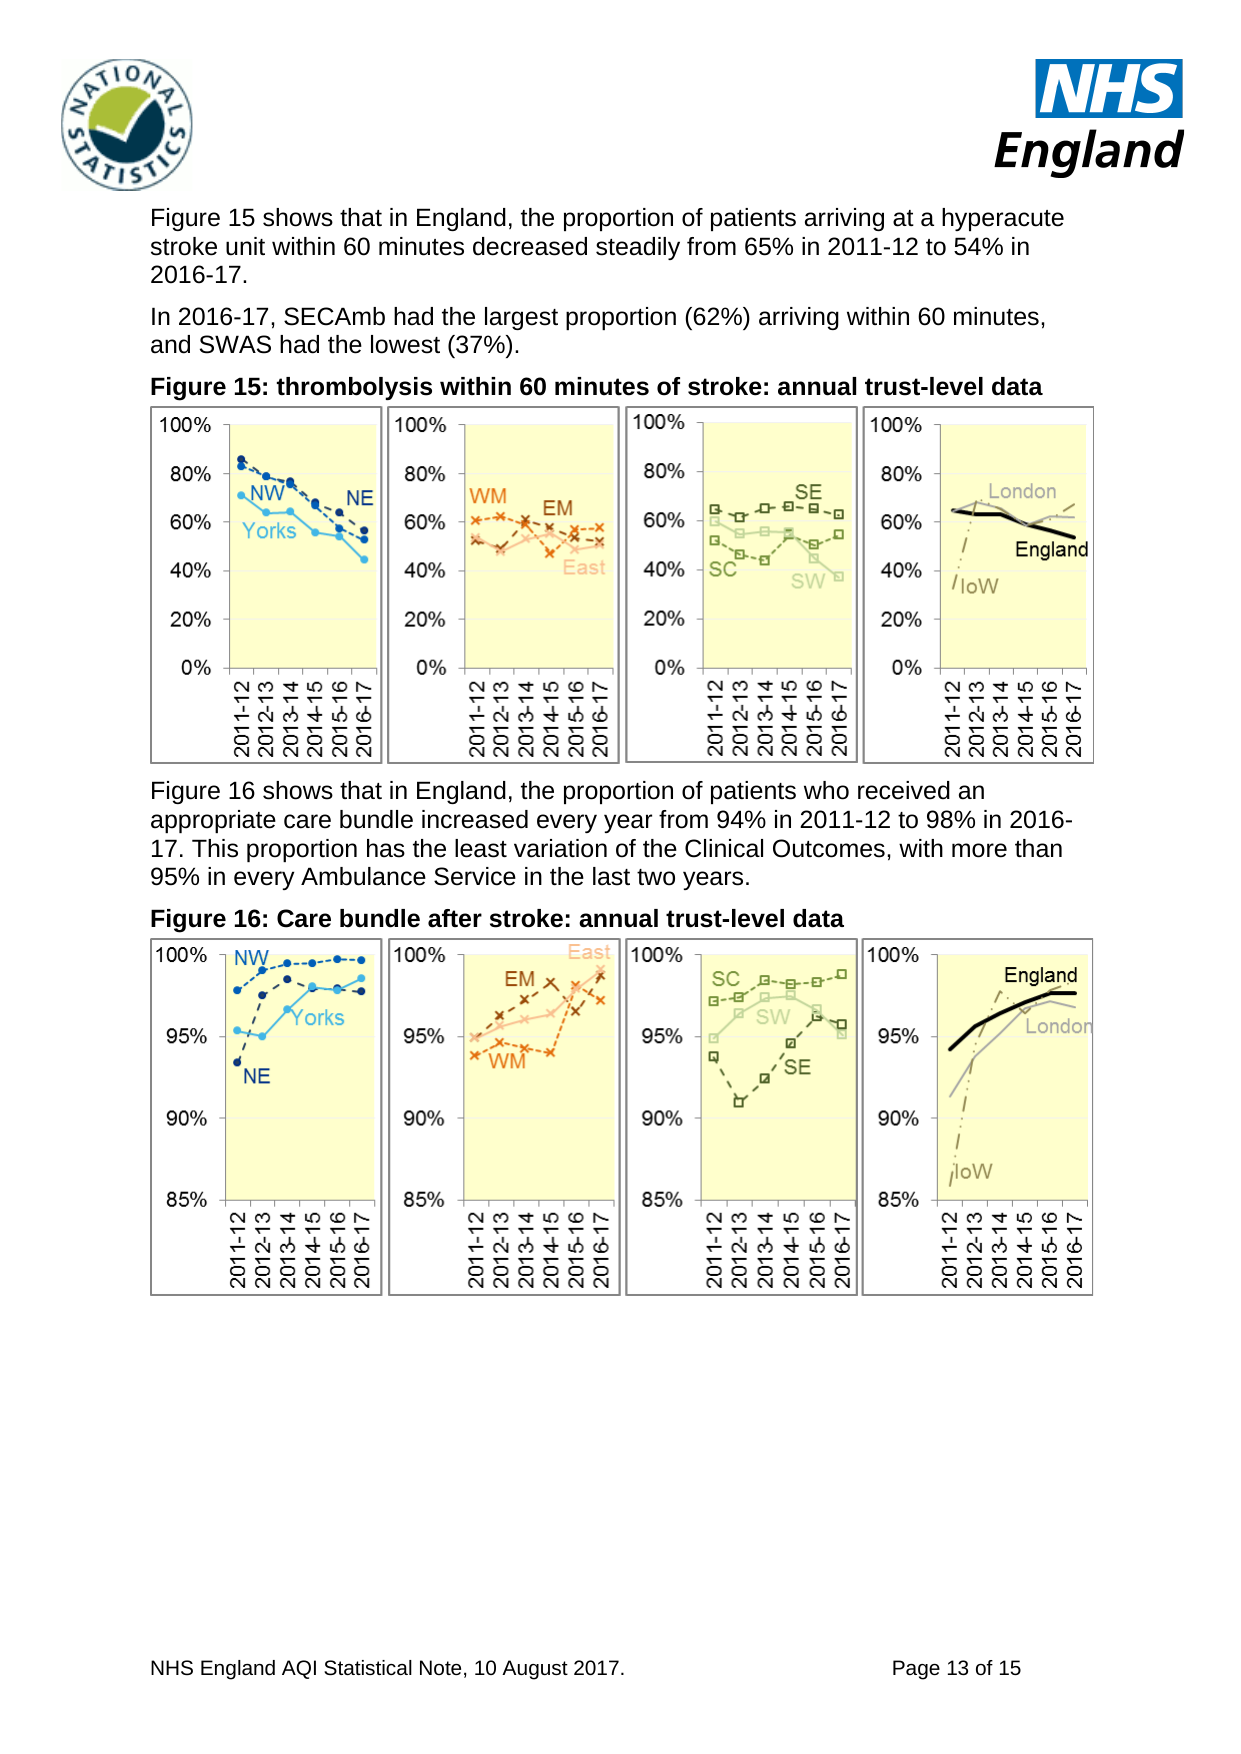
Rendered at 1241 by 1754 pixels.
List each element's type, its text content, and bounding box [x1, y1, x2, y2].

text Figure 15 shows that in England, the proportion of patients arriving at a hyperacute stroke unit within 60 minutes decreased steadily from 65% in 2011-12 to 54% in 2016-17. [150, 203, 1090, 289]
subtitle Figure 15: thrombolysis within 60 minutes of stroke: annual trust-level data [150, 372, 1090, 400]
picture [61, 59, 193, 191]
picture [150, 406, 1094, 764]
picture [994, 59, 1185, 178]
text In 2016-17, SECAmb had the largest proportion (62%) arriving within 60 minutes, and SWAS had the lowest (37%). [150, 302, 1090, 359]
picture [150, 938, 1094, 1296]
subtitle Figure 16: Care bundle after stroke: annual trust-level data [150, 903, 1090, 932]
text Figure 16 shows that in England, the proportion of patients who received an appropriate care bundle increased every year from 94% in 2011-12 to 98% in 2016-17. This proportion has the least variation of the Clinical Outcomes, with more than 95% in every Ambulance Service in the last two years. [150, 776, 1090, 891]
